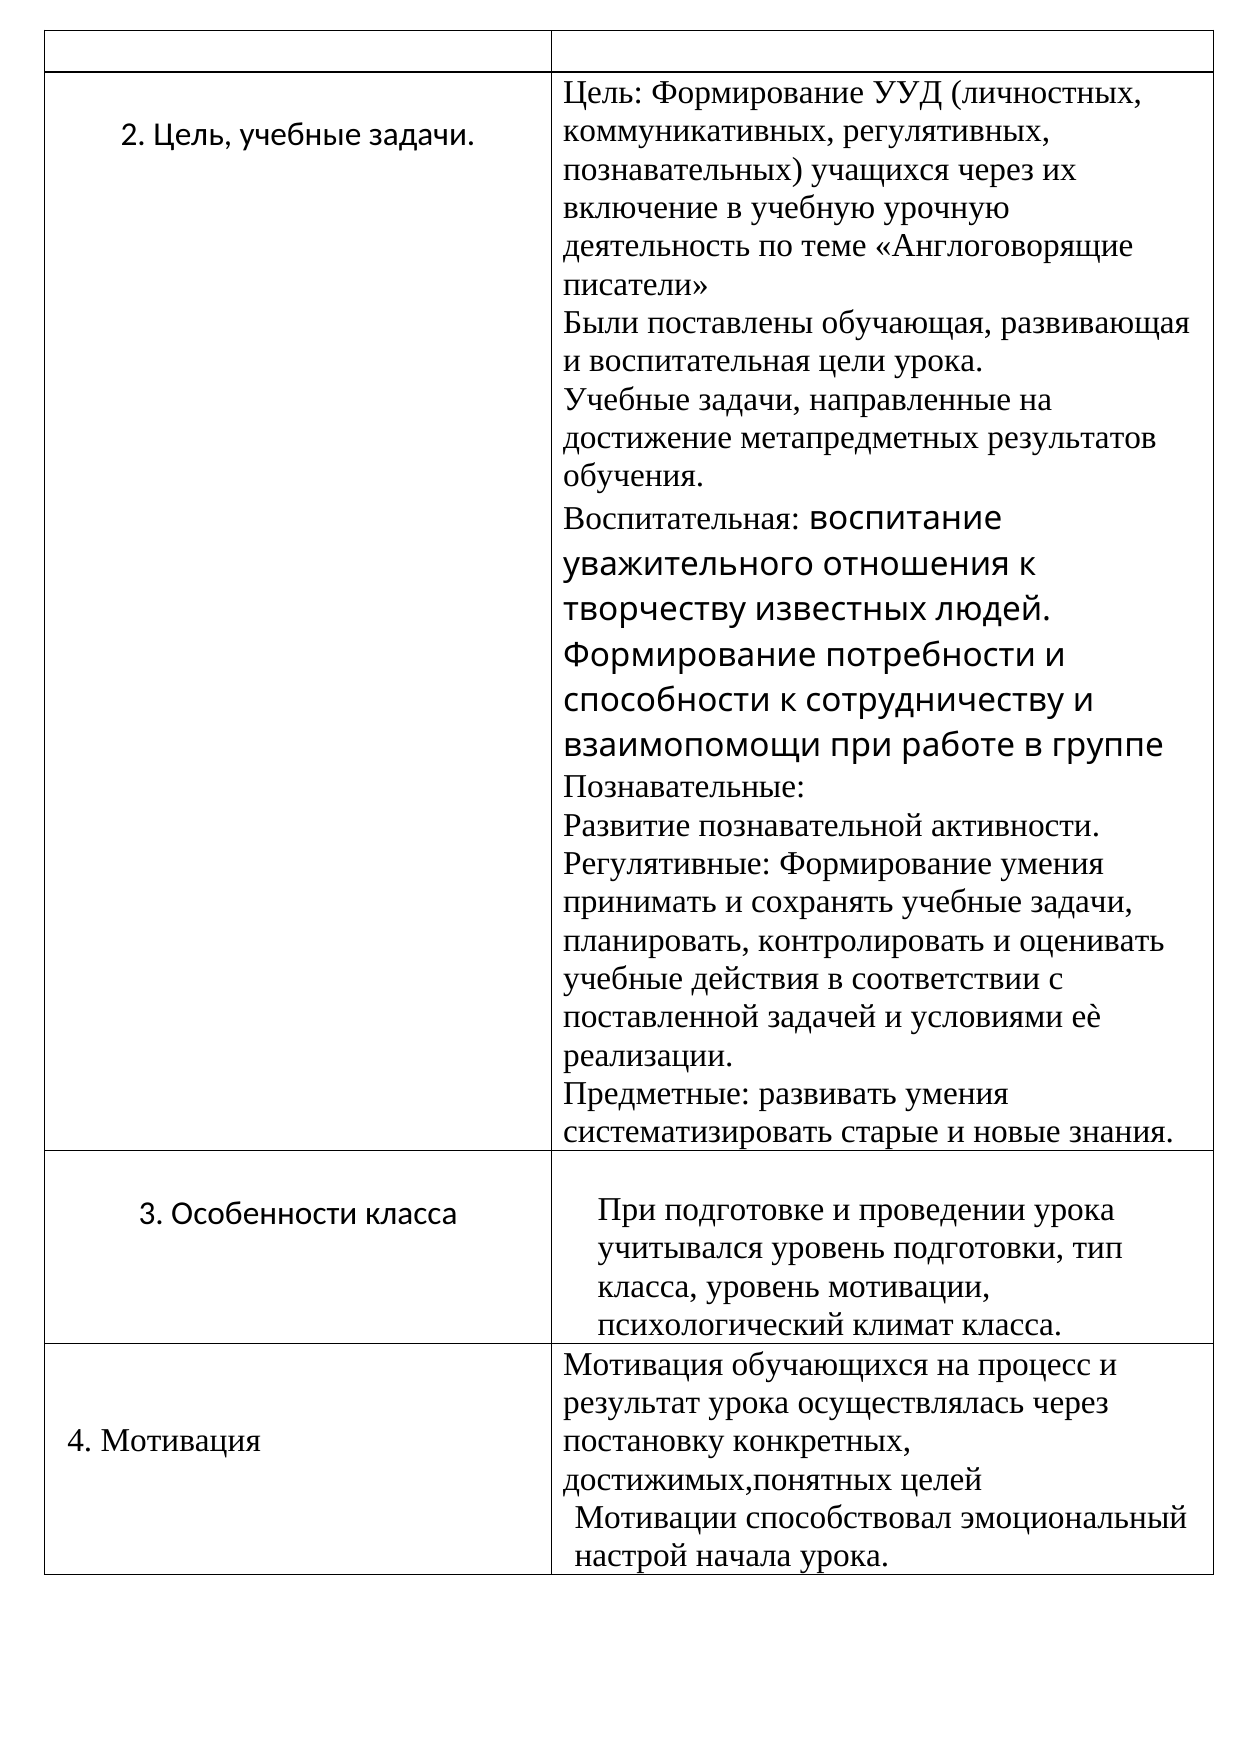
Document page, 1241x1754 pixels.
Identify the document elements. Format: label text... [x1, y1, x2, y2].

table_cell [45, 1344, 551, 1574]
table_cell 2. Цель, учебные задачи. [45, 73, 551, 1150]
table_cell [552, 1151, 1213, 1343]
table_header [552, 31, 1213, 71]
table_cell Мотивация обучающихся на процесс и результат урока осуществлялась через постановку конкретных, достижимых,понятных целей [552, 1344, 1213, 1574]
table_cell Цель: Формирование УУД (личностных, коммуникативных, регулятивных, познавательных) учащихся через их включение в учебную урочную деятельность по теме «Англоговорящие писатели» Были поставлены обучающая, развивающая и воспитательная цели урока. Учебные задачи, направленные на достижение метапредметных результатов обучения. Воспитательная: воспитание уважительного отношения к творчеству известных людей. Формирование потребности и способности к сотрудничеству и взаимопомощи при работе в группе Познавательные: Развитие познавательной активности. Регулятивные: Формирование умения принимать и сохранять учебные задачи, планировать, контролировать и оценивать учебные действия в соответствии с поставленной задачей и условиями еѐ реализации. Предметные: развивать умения систематизировать старые и новые знания. [552, 73, 1213, 1150]
table_cell 3. Особенности класса [45, 1151, 551, 1343]
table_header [45, 31, 551, 71]
